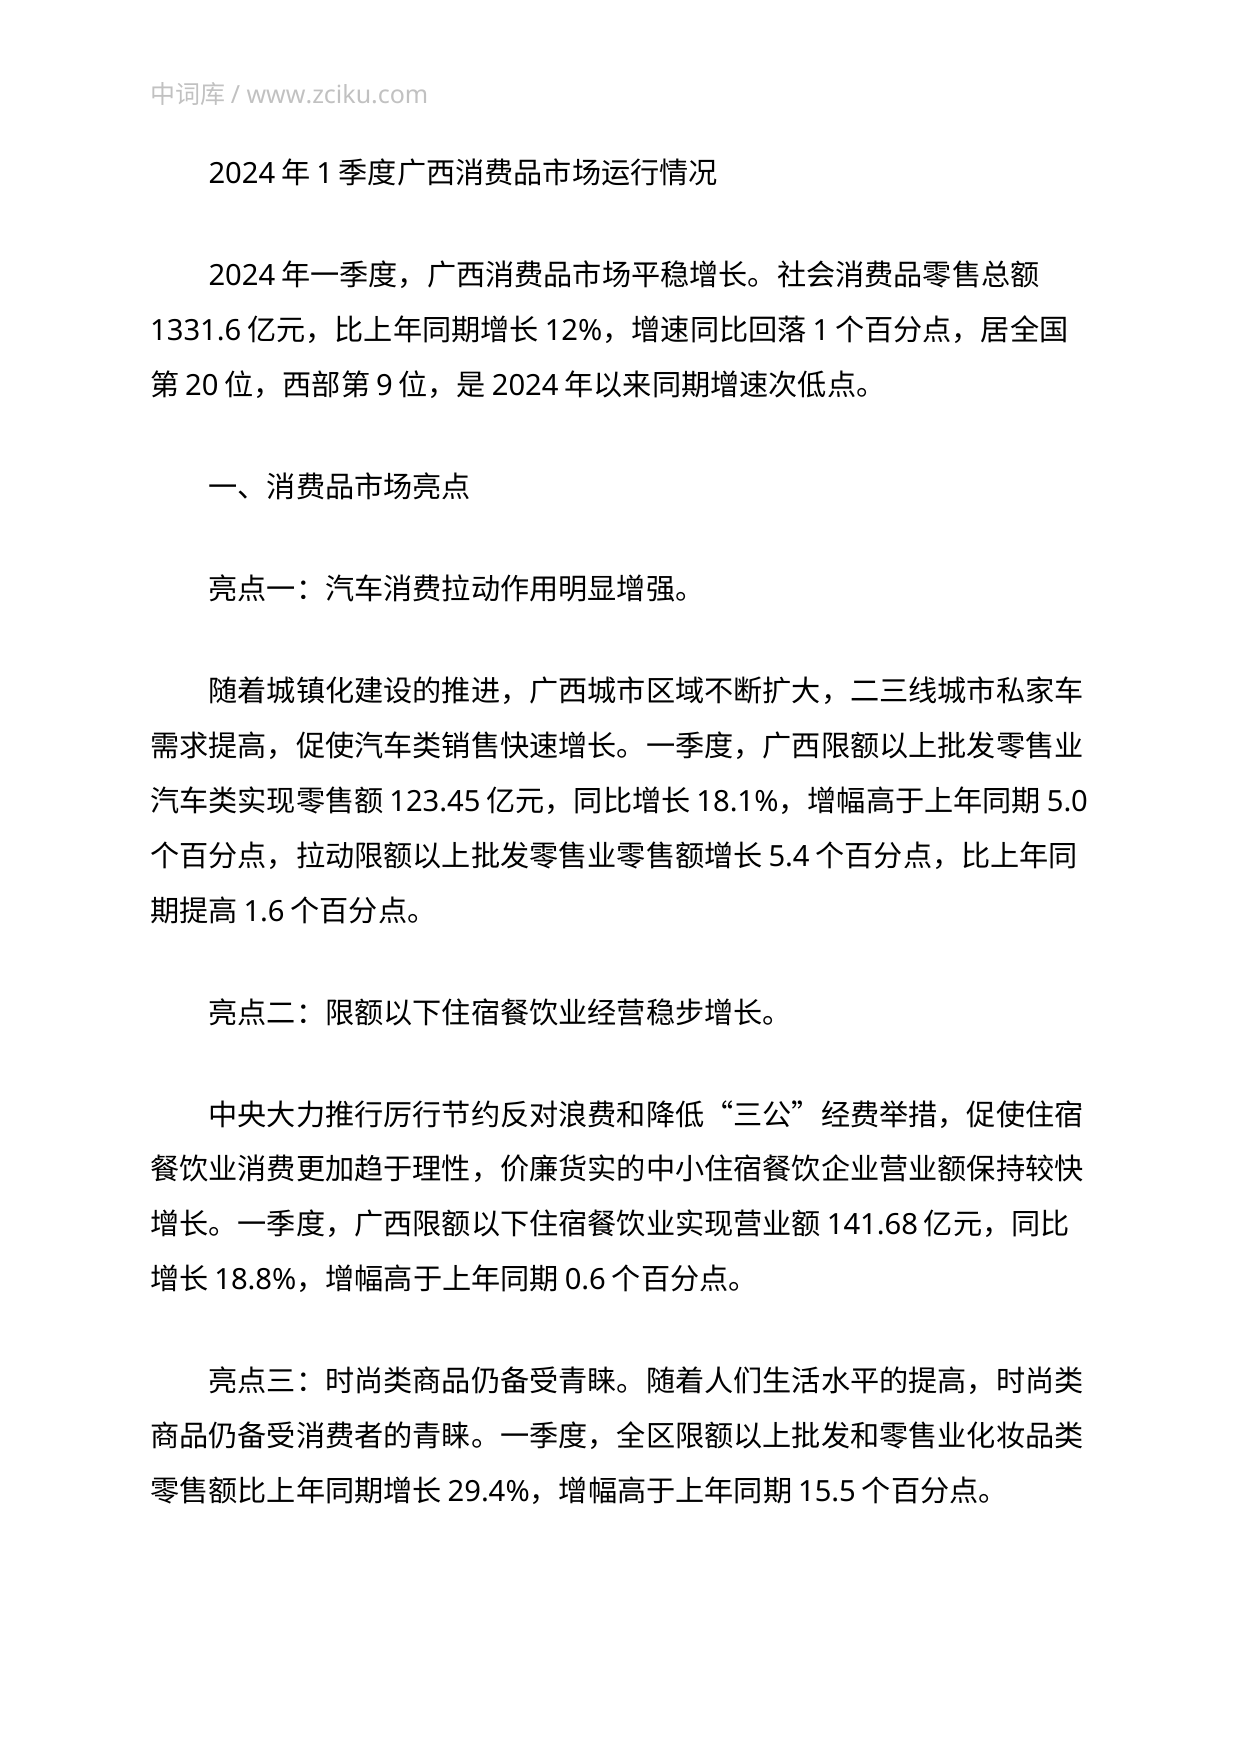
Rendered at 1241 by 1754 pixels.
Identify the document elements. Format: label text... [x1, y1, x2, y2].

text 一、消费品市场亮点 [150, 464, 1090, 506]
text 随着城镇化建设的推进，广西城市区域不断扩大，二三线城市私家车需求提高，促使汽车类销售快速增长。一季度，广西限额以上批发零售业汽车类实现零售额123.45亿元，同比增长18.1%，增幅高于上年同期5.0个百分点，拉动限额以上批发零售业零售额增长5.4个百分点，比上年同期提高1.6个百分点。 [150, 667, 1090, 930]
text 2024年1季度广西消费品市场运行情况 [150, 150, 1090, 192]
text 2024年一季度，广西消费品市场平稳增长。社会消费品零售总额1331.6亿元，比上年同期增长12%，增速同比回落1个百分点，居全国第20位，西部第9位，是2024年以来同期增速次低点。 [150, 252, 1090, 404]
text 亮点一：汽车消费拉动作用明显增强。 [150, 566, 1090, 608]
text 亮点三：时尚类商品仍备受青睐。随着人们生活水平的提高，时尚类商品仍备受消费者的青睐。一季度，全区限额以上批发和零售业化妆品类零售额比上年同期增长29.4%，增幅高于上年同期15.5个百分点。 [150, 1358, 1090, 1510]
text 亮点二：限额以下住宿餐饮业经营稳步增长。 [150, 989, 1090, 1032]
text 中央大力推行厉行节约反对浪费和降低“三公”经费举措，促使住宿餐饮业消费更加趋于理性，价廉货实的中小住宿餐饮企业营业额保持较快增长。一季度，广西限额以下住宿餐饮业实现营业额141.68亿元，同比增长18.8%，增幅高于上年同期0.6个百分点。 [150, 1091, 1090, 1298]
